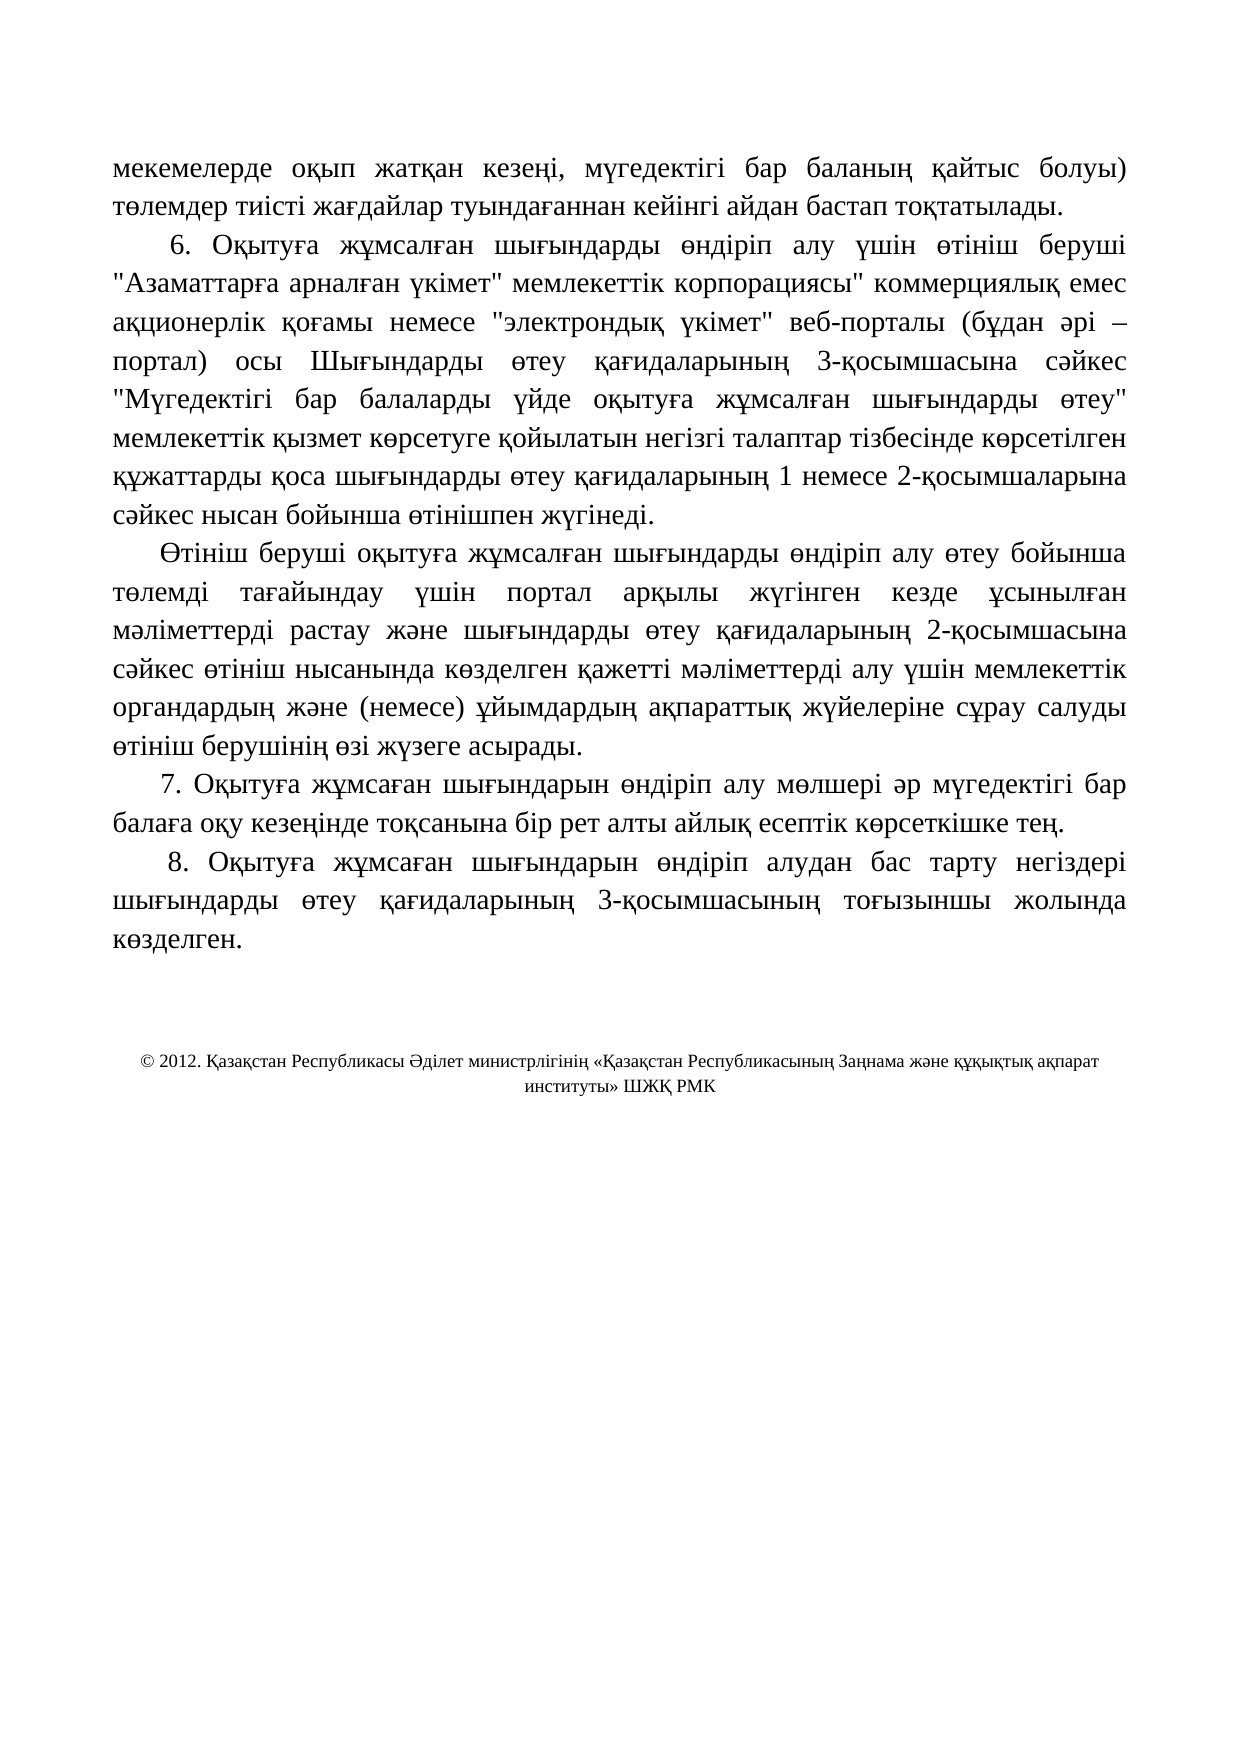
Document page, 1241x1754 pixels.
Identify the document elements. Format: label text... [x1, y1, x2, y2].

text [112, 150, 1128, 222]
text Өтініш беруші оқытуға жұмсалған шығындарды өндіріп алу өтеу бойынша төлемді тағайындау үшін портал арқылы жүгінген кезде ұсынылған мәліметтерді растау және шығындарды өтеу қағидаларының 2-қосымшасына сәйкес өтініш нысанында көзделген қажетті мәліметтерді алу үшін мемлекеттік органдардың және (немесе) ұйымдардың ақпараттық жүйелеріне сұрау салуды өтініш берушінің өзі жүзеге асырады. [112, 535, 1128, 762]
text 6. Оқытуға жұмсалған шығындарды өндіріп алу үшін өтініш беруші "Азаматтарға арналған үкімет" мемлекеттік корпорациясы" коммерциялық емес ақционерлік қоғамы немесе "электрондық үкімет" веб-порталы (бұдан әрі – портал) осы Шығындарды өтеу қағидаларының 3-қосымшасына сәйкес "Мүгедектігі бар балаларды үйде оқытуға жұмсалған шығындарды өтеу" мемлекеттік қызмет көрсетуге қойылатын негізгі талаптар тізбесінде көрсетілген құжаттарды қоса шығындарды өтеу қағидаларының 1 немесе 2-қосымшаларына сәйкес нысан бойынша өтінішпен жүгінеді. [112, 227, 1128, 530]
text © 2012. Қазақстан Республикасы Әділет министрлігінің «Қазақстан Республикасының Заңнама және құқықтық ақпарат институты» ШЖҚ РМК [112, 1050, 1128, 1096]
text 7. Оқытуға жұмсаған шығындарын өндіріп алу мөлшері әр мүгедектігі бар балаға оқу кезеңінде тоқсанына бір рет алты айлық есептік көрсеткішке тең. [112, 767, 1128, 839]
text 8. Оқытуға жұмсаған шығындарын өндіріп алудан бас тарту негіздері шығындарды өтеу қағидаларының 3-қосымшасының тоғызыншы жолында көзделген. [112, 844, 1128, 954]
